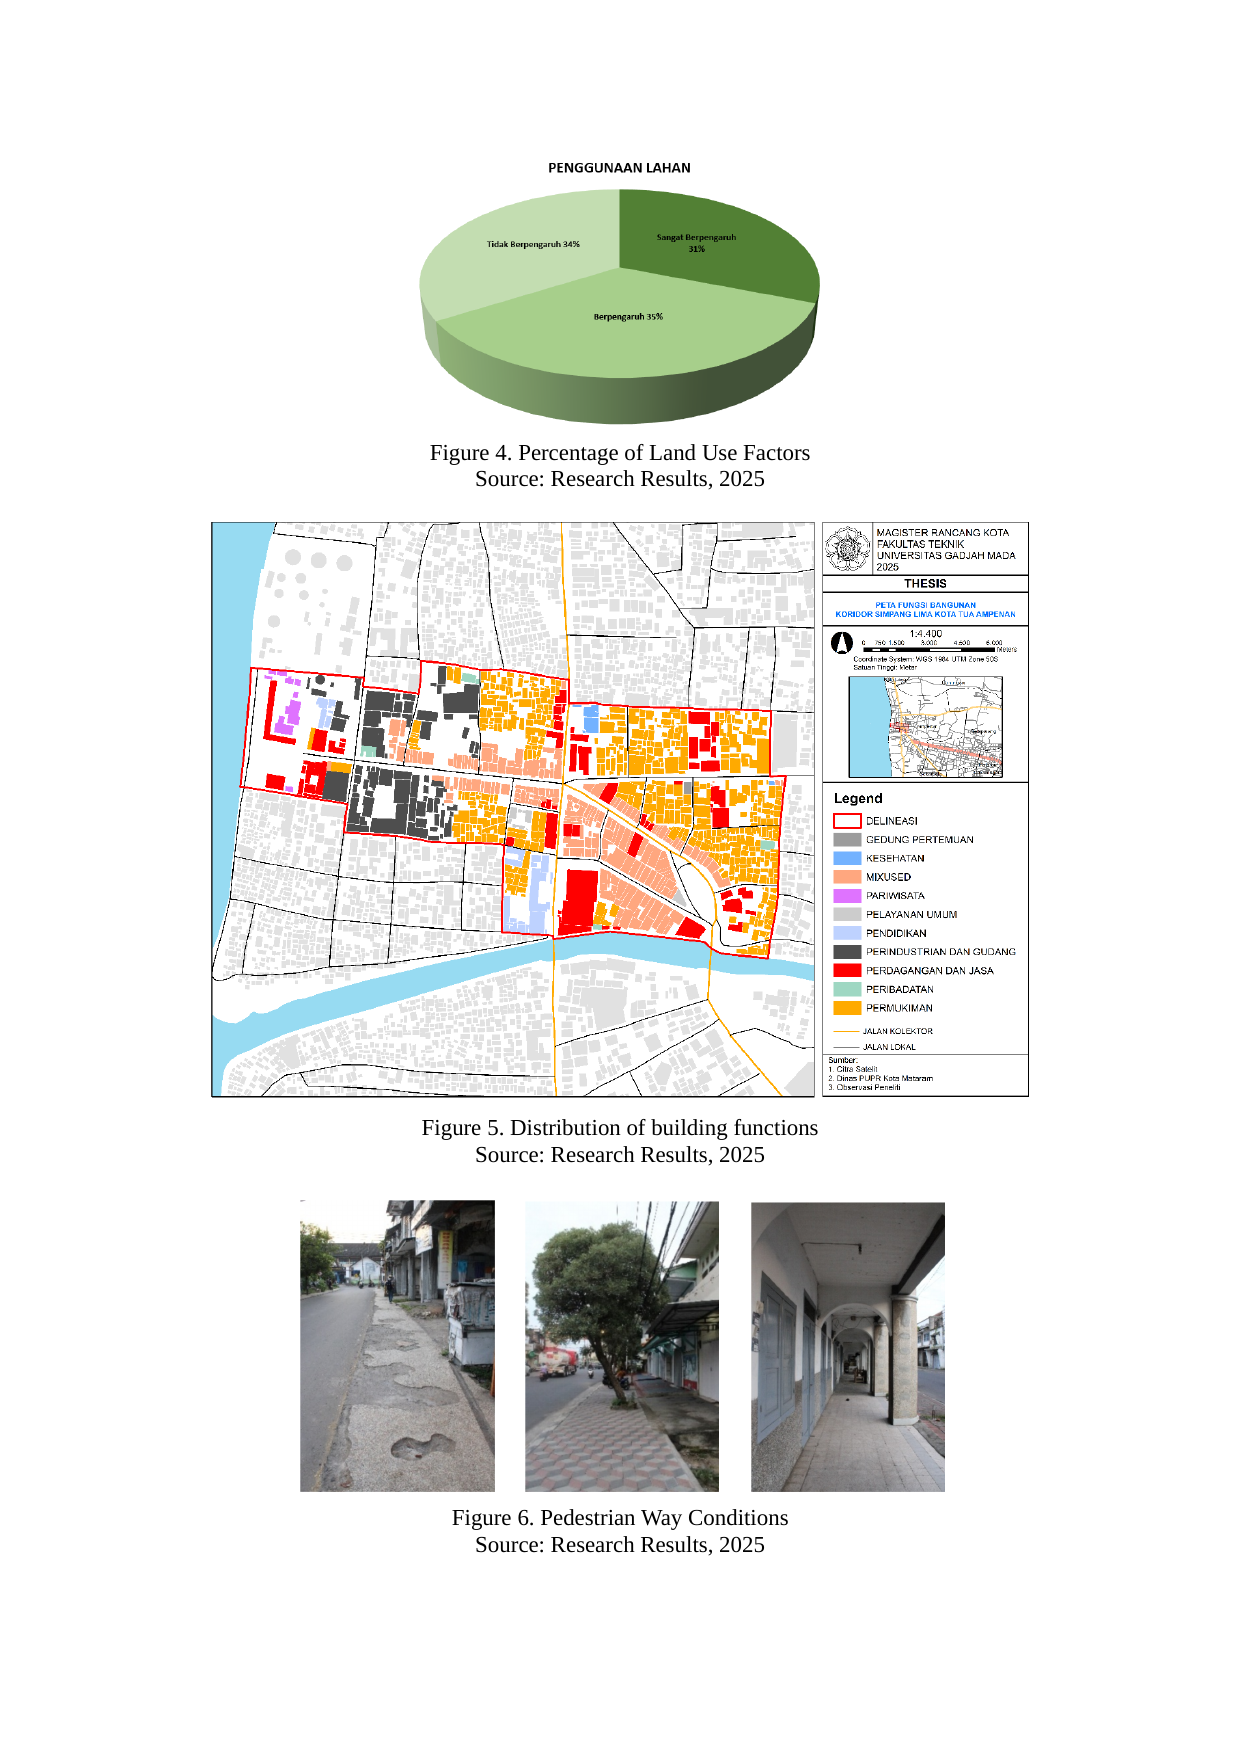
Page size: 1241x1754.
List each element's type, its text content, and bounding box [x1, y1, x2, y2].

text Source: Research Results, 2025 [150, 465, 1090, 492]
picture [206, 516, 1034, 1102]
text Figure 6. Pedestrian Way Conditions [150, 1504, 1090, 1531]
picture [526, 1202, 719, 1491]
text Figure 5. Distribution of building functions [150, 1114, 1090, 1141]
picture [752, 1203, 945, 1491]
text Source: Research Results, 2025 [150, 1141, 1090, 1167]
text Figure 4. Percentage of Land Use Factors [150, 439, 1090, 465]
picture [408, 150, 832, 439]
picture [301, 1201, 494, 1491]
text Source: Research Results, 2025 [150, 1531, 1090, 1557]
